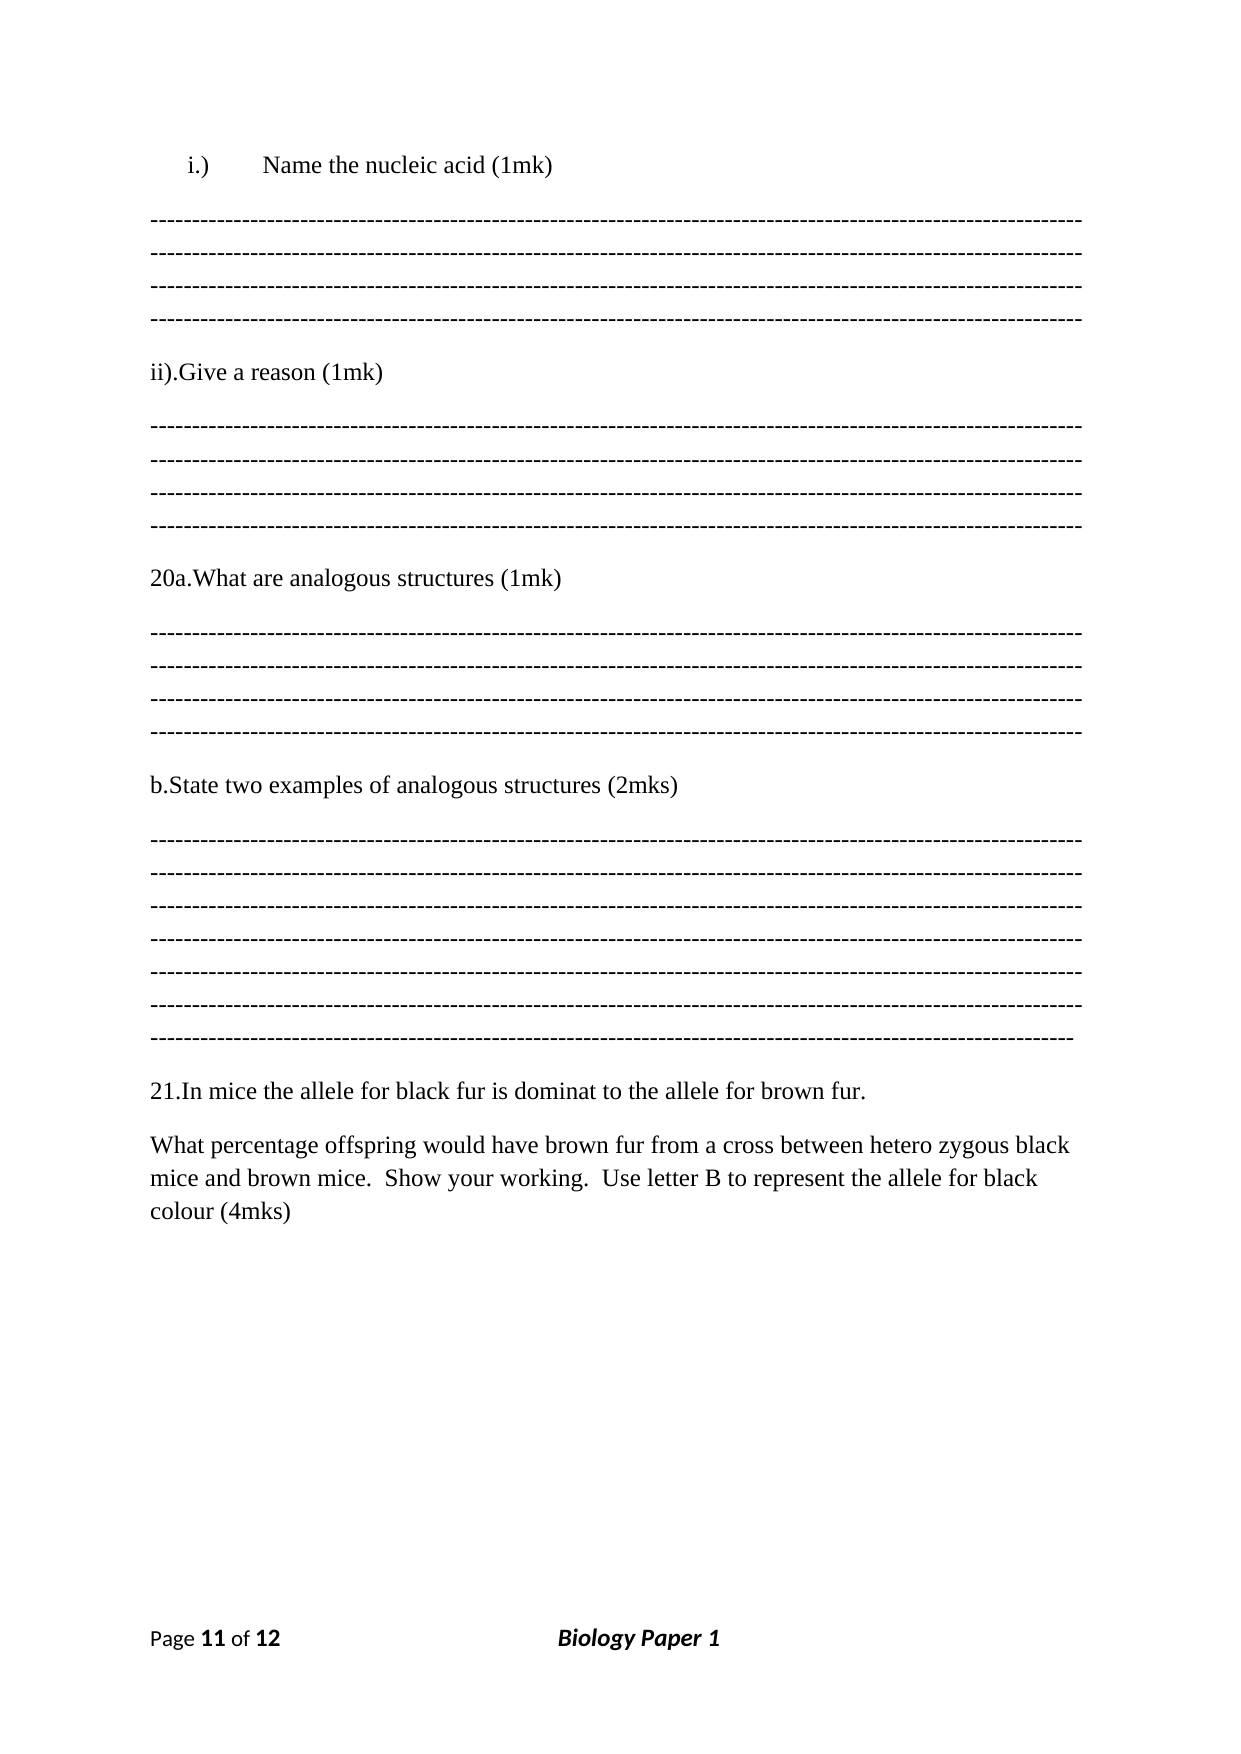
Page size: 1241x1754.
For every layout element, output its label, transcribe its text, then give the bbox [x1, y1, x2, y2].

text --------------------------------------------------------------------------------------------------------------------------------------------------------------------------------------------------------------------------------------------------------------------------------------------------------------------------------------------------------------------------------------------------------------------------------------------------------------------------------------------------------------------------------------------------------------------------------------------------------------------------------------------------------------------------------------------------------------------------------------------------------------------------------------------------------------- [150, 824, 1090, 1051]
list Name the nucleic acid (1mk) [187, 150, 1090, 179]
text b.State two examples of analogous structures (2mks) [150, 770, 1090, 799]
text 21.In mice the allele for black fur is dominat to the allele for brown fur. [150, 1076, 1090, 1105]
text 20a.What are analogous structures (1mk) [150, 563, 1090, 592]
text ii).Give a reason (1mk) [150, 357, 1090, 386]
text What percentage offspring would have brown fur from a cross between hetero zygous black mice and brown mice. Show your working. Use letter B to represent the allele for black colour (4mks) [150, 1130, 1090, 1225]
